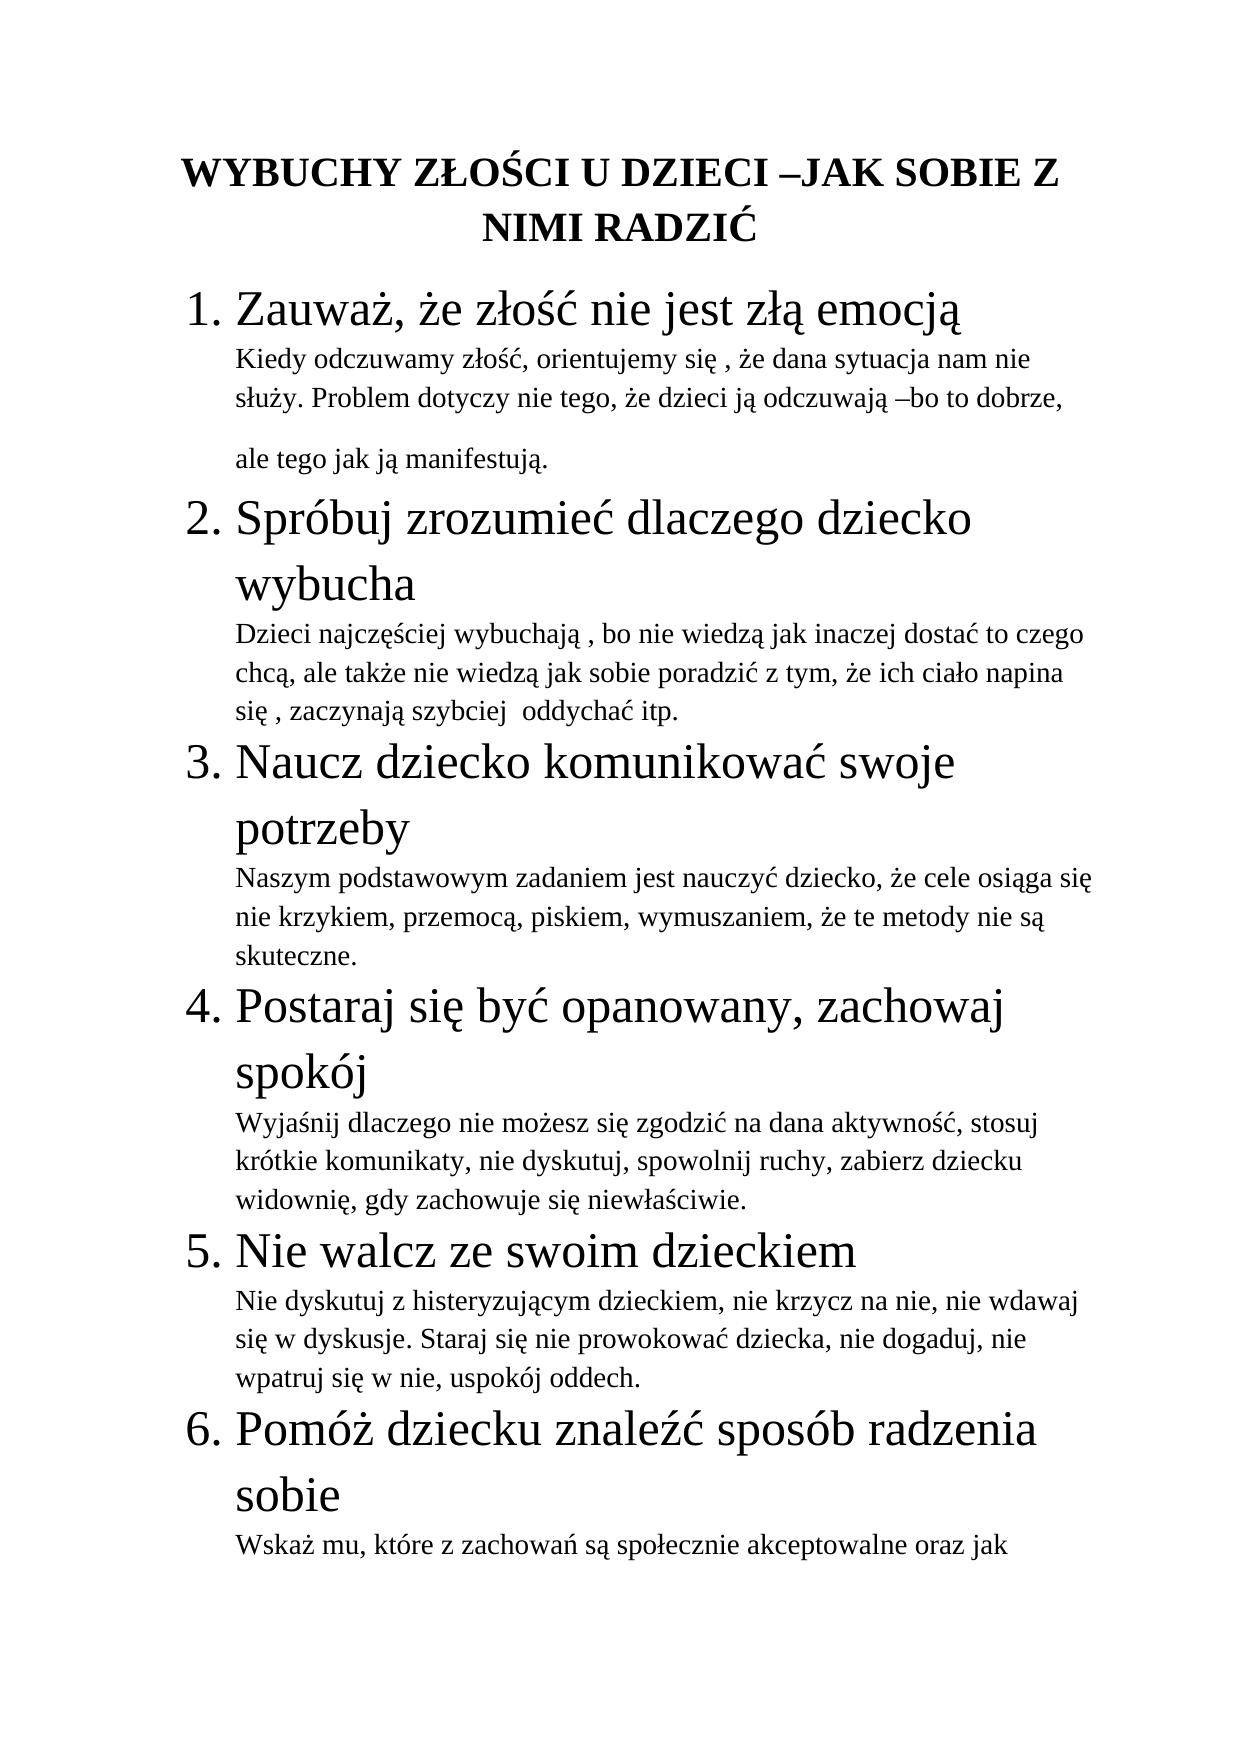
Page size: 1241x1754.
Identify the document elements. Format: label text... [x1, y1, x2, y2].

list Postaraj się być opanowany, zachowaj spokój Wyjaśnij dlaczego nie możesz się zgodzić na dana aktywność, stosuj krótkie komunikaty, nie dyskutuj, spowolnij ruchy, zabierz dziecku widownię, gdy zachowuje się niewłaściwie. [185, 976, 1093, 1215]
list Naucz dziecko komunikować swoje potrzeby Naszym podstawowym zadaniem jest nauczyć dziecko, że cele osiąga się nie krzykiem, przemocą, piskiem, wymuszaniem, że te metody nie są skuteczne. [185, 732, 1093, 971]
list Nie walcz ze swoim dzieckiem Nie dyskutuj z histeryzującym dzieckiem, nie krzycz na nie, nie wdawaj się w dyskusje. Staraj się nie prowokować dziecka, nie dogaduj, nie wpatruj się w nie, uspokój oddech. [185, 1220, 1093, 1393]
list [185, 1398, 1093, 1561]
list Spróbuj zrozumieć dlaczego dziecko wybucha Dzieci najczęściej wybuchają , bo nie wiedzą jak inaczej dostać to czego chcą, ale także nie wiedzą jak sobie poradzić z tym, że ich ciało napina się , zaczynają szybciej oddychać itp. [185, 488, 1093, 727]
list Zauważ, że złość nie jest złą emocją Kiedy odczuwamy złość, orientujemy się , że dana sytuacja nam nie służy. Problem dotyczy nie tego, że dzieci ją odczuwają –bo to dobrze, ale tego jak ją manifestują. [185, 279, 1093, 479]
text WYBUCHY ZŁOŚCI U DZIECI –JAK SOBIE Z NIMI RADZIĆ [148, 148, 1093, 251]
